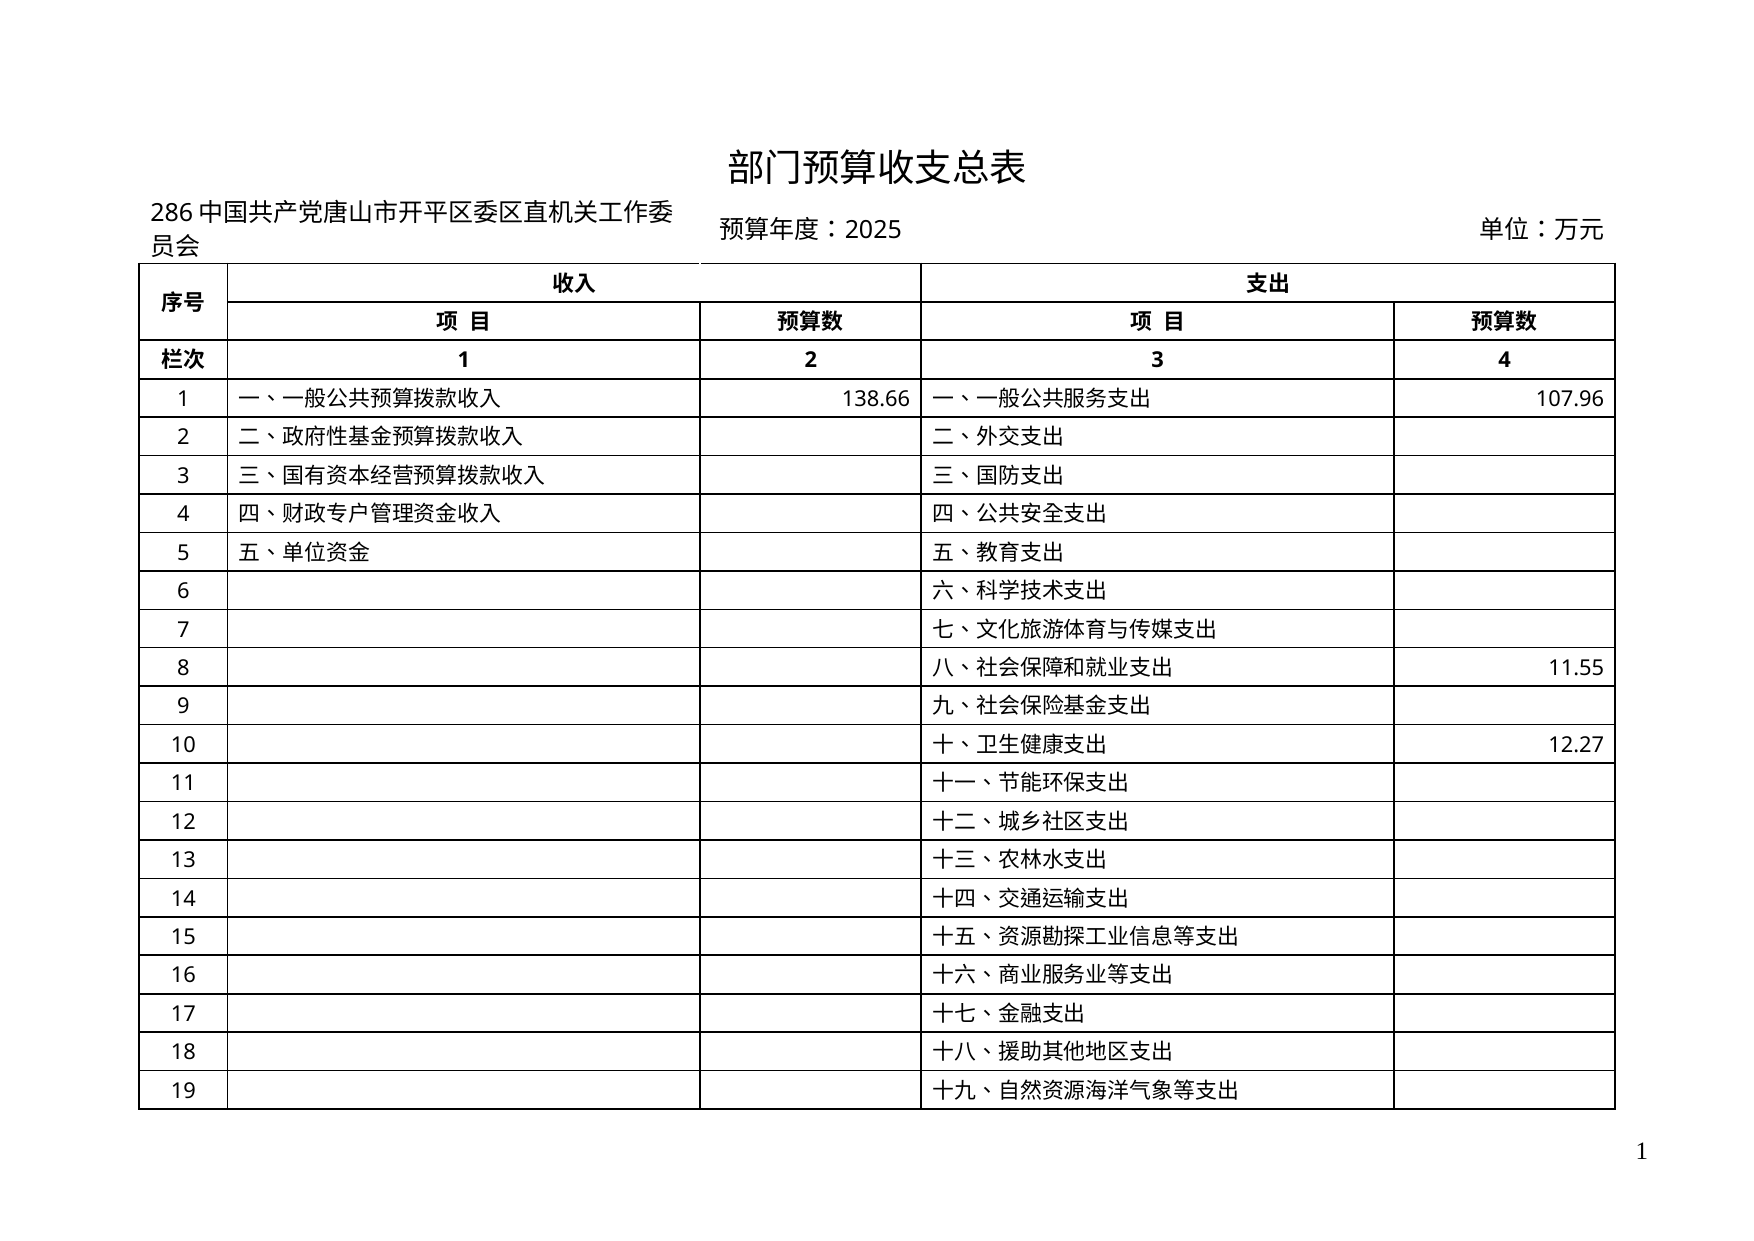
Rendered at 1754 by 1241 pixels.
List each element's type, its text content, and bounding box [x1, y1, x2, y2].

table_cell [1395, 841, 1614, 877]
table_cell 支出 [922, 264, 1614, 301]
table_cell 16 [140, 956, 227, 993]
table_cell 十七、金融支出 [922, 995, 1393, 1031]
table_cell [701, 918, 920, 954]
table_cell [701, 802, 920, 839]
table_cell 三、国有资本经营预算拨款收入 [228, 456, 699, 493]
table_cell [1395, 802, 1614, 839]
table_cell 四、财政专户管理资金收入 [228, 495, 699, 532]
table_cell [1395, 456, 1614, 493]
table_cell [701, 610, 920, 647]
table_cell 一、一般公共服务支出 [922, 380, 1393, 416]
table_cell [228, 918, 699, 954]
table_cell 13 [140, 841, 227, 877]
table_cell 4 [140, 495, 227, 532]
table_cell [228, 956, 699, 993]
table_cell 11.55 [1395, 648, 1614, 685]
table_cell [701, 1071, 920, 1108]
table_cell 二、政府性基金预算拨款收入 [228, 418, 699, 455]
table_cell 1 [140, 380, 227, 416]
table_cell 19 [140, 1071, 227, 1108]
table_cell 预算数 [1395, 303, 1614, 339]
table_cell 八、社会保障和就业支出 [922, 648, 1393, 685]
table_cell [228, 879, 699, 916]
table_cell 七、文化旅游体育与传媒支出 [922, 610, 1393, 647]
table_cell [228, 764, 699, 801]
table_cell 十三、农林水支出 [922, 841, 1393, 877]
table_cell 项 目 [922, 303, 1393, 339]
table_cell 六、科学技术支出 [922, 572, 1393, 608]
table_cell 12.27 [1395, 725, 1614, 762]
table_cell 138.66 [701, 380, 920, 416]
table_header 286中国共产党唐山市开平区委区直机关工作委员会 [140, 195, 699, 262]
table_cell 十二、城乡社区支出 [922, 802, 1393, 839]
table_cell [1395, 918, 1614, 954]
table_header 单位：万元 [922, 195, 1614, 262]
table_cell [701, 456, 920, 493]
table_cell [701, 956, 920, 993]
table_cell [228, 572, 699, 608]
table_cell [701, 764, 920, 801]
table_cell [701, 841, 920, 877]
table_cell 十六、商业服务业等支出 [922, 956, 1393, 993]
table_cell 18 [140, 1033, 227, 1070]
table_cell 一、一般公共预算拨款收入 [228, 380, 699, 416]
table_cell [701, 687, 920, 724]
table_cell 10 [140, 725, 227, 762]
table_cell [228, 687, 699, 724]
table_cell 五、教育支出 [922, 533, 1393, 570]
table_cell [228, 841, 699, 877]
text 部门预算收支总表 [106, 142, 1648, 193]
table_cell 十四、交通运输支出 [922, 879, 1393, 916]
table_cell [1395, 610, 1614, 647]
table_cell [1395, 572, 1614, 608]
table_cell [1395, 764, 1614, 801]
table_cell [1395, 956, 1614, 993]
table_cell 二、外交支出 [922, 418, 1393, 455]
table_cell [701, 418, 920, 455]
table_cell 十九、自然资源海洋气象等支出 [922, 1071, 1393, 1108]
table_cell 3 [922, 341, 1393, 378]
table_cell 17 [140, 995, 227, 1031]
table_cell [1395, 495, 1614, 532]
table_cell 5 [140, 533, 227, 570]
table_cell 11 [140, 764, 227, 801]
table_cell 4 [1395, 341, 1614, 378]
table_cell [701, 879, 920, 916]
table_cell 15 [140, 918, 227, 954]
table_cell [701, 533, 920, 570]
table_cell [701, 725, 920, 762]
table_cell [701, 648, 920, 685]
table_cell [1395, 533, 1614, 570]
table_cell 三、国防支出 [922, 456, 1393, 493]
table_cell [1395, 995, 1614, 1031]
table_cell [701, 1033, 920, 1070]
table_cell [228, 1033, 699, 1070]
table_cell 2 [701, 341, 920, 378]
table_cell 12 [140, 802, 227, 839]
table_cell [228, 610, 699, 647]
table_cell 十一、节能环保支出 [922, 764, 1393, 801]
table_header 预算年度：2025 [701, 195, 920, 262]
table_cell [228, 725, 699, 762]
table_cell 7 [140, 610, 227, 647]
table_cell [701, 572, 920, 608]
table_cell 107.96 [1395, 380, 1614, 416]
table_cell 栏次 [140, 341, 227, 378]
table_cell 8 [140, 648, 227, 685]
table_cell [1395, 687, 1614, 724]
table_cell 3 [140, 456, 227, 493]
table_cell 14 [140, 879, 227, 916]
table_cell [701, 995, 920, 1031]
table_cell [1395, 418, 1614, 455]
table_cell [1395, 879, 1614, 916]
table_cell 9 [140, 687, 227, 724]
table_cell 序号 [140, 264, 227, 339]
table_cell 十八、援助其他地区支出 [922, 1033, 1393, 1070]
table_cell 十五、资源勘探工业信息等支出 [922, 918, 1393, 954]
table_cell 五、单位资金 [228, 533, 699, 570]
table_cell [701, 495, 920, 532]
table_cell 预算数 [701, 303, 920, 339]
table_cell 收入 [228, 264, 920, 301]
table_cell 2 [140, 418, 227, 455]
table_cell [1395, 1071, 1614, 1108]
table_cell 6 [140, 572, 227, 608]
table_cell [228, 995, 699, 1031]
table_cell [228, 1071, 699, 1108]
table_cell [228, 802, 699, 839]
table_cell 1 [228, 341, 699, 378]
table_cell [1395, 1033, 1614, 1070]
table_cell 项 目 [228, 303, 699, 339]
table_cell 十、卫生健康支出 [922, 725, 1393, 762]
table_cell 四、公共安全支出 [922, 495, 1393, 532]
table_cell 九、社会保险基金支出 [922, 687, 1393, 724]
table_cell [228, 648, 699, 685]
